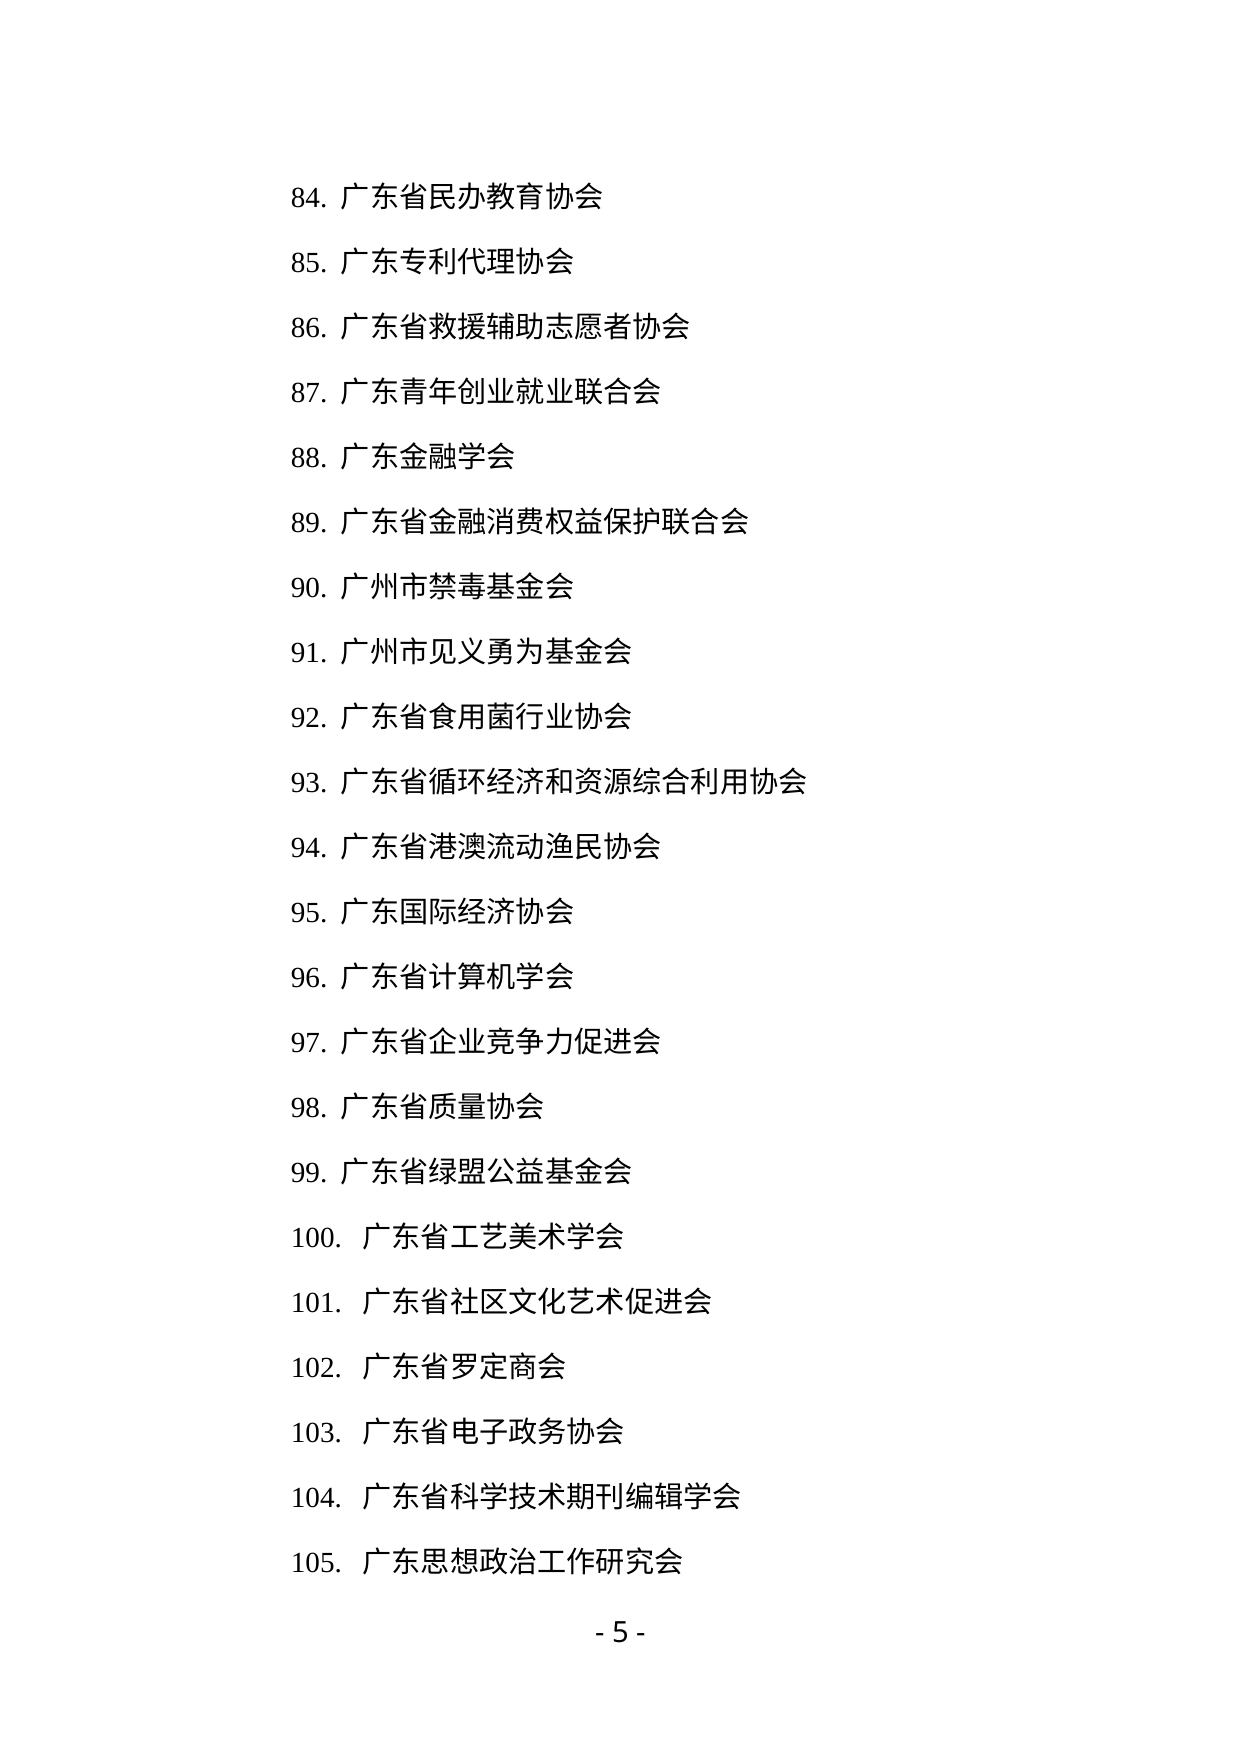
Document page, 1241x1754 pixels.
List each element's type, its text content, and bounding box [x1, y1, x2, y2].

list 广东思想政治工作研究会 [291, 1527, 1053, 1592]
list 广东国际经济协会 [291, 877, 1053, 942]
list 广东省金融消费权益保护联合会 [291, 487, 1053, 552]
list 广东省食用菌行业协会 [291, 682, 1053, 747]
list 广东省港澳流动渔民协会 [291, 812, 1053, 877]
list 广东省质量协会 [291, 1072, 1053, 1137]
list 广东省罗定商会 [291, 1332, 1053, 1397]
list 广州市禁毒基金会 [291, 552, 1053, 617]
list 广东省绿盟公益基金会 [291, 1137, 1053, 1202]
list 广东青年创业就业联合会 [291, 357, 1053, 422]
list 广东省社区文化艺术促进会 [291, 1267, 1053, 1332]
list 广东省工艺美术学会 [291, 1202, 1053, 1267]
list 广东省科学技术期刊编辑学会 [291, 1462, 1053, 1527]
list 广东省电子政务协会 [291, 1397, 1053, 1462]
list 广东金融学会 [291, 422, 1053, 487]
list 广东省循环经济和资源综合利用协会 [291, 747, 1053, 812]
list 广东省救援辅助志愿者协会 [291, 292, 1053, 357]
list 广东省民办教育协会 [291, 162, 1053, 227]
list 广东省计算机学会 [291, 942, 1053, 1007]
list 广州市见义勇为基金会 [291, 617, 1053, 682]
list 广东专利代理协会 [291, 227, 1053, 292]
list 广东省企业竞争力促进会 [291, 1007, 1053, 1072]
